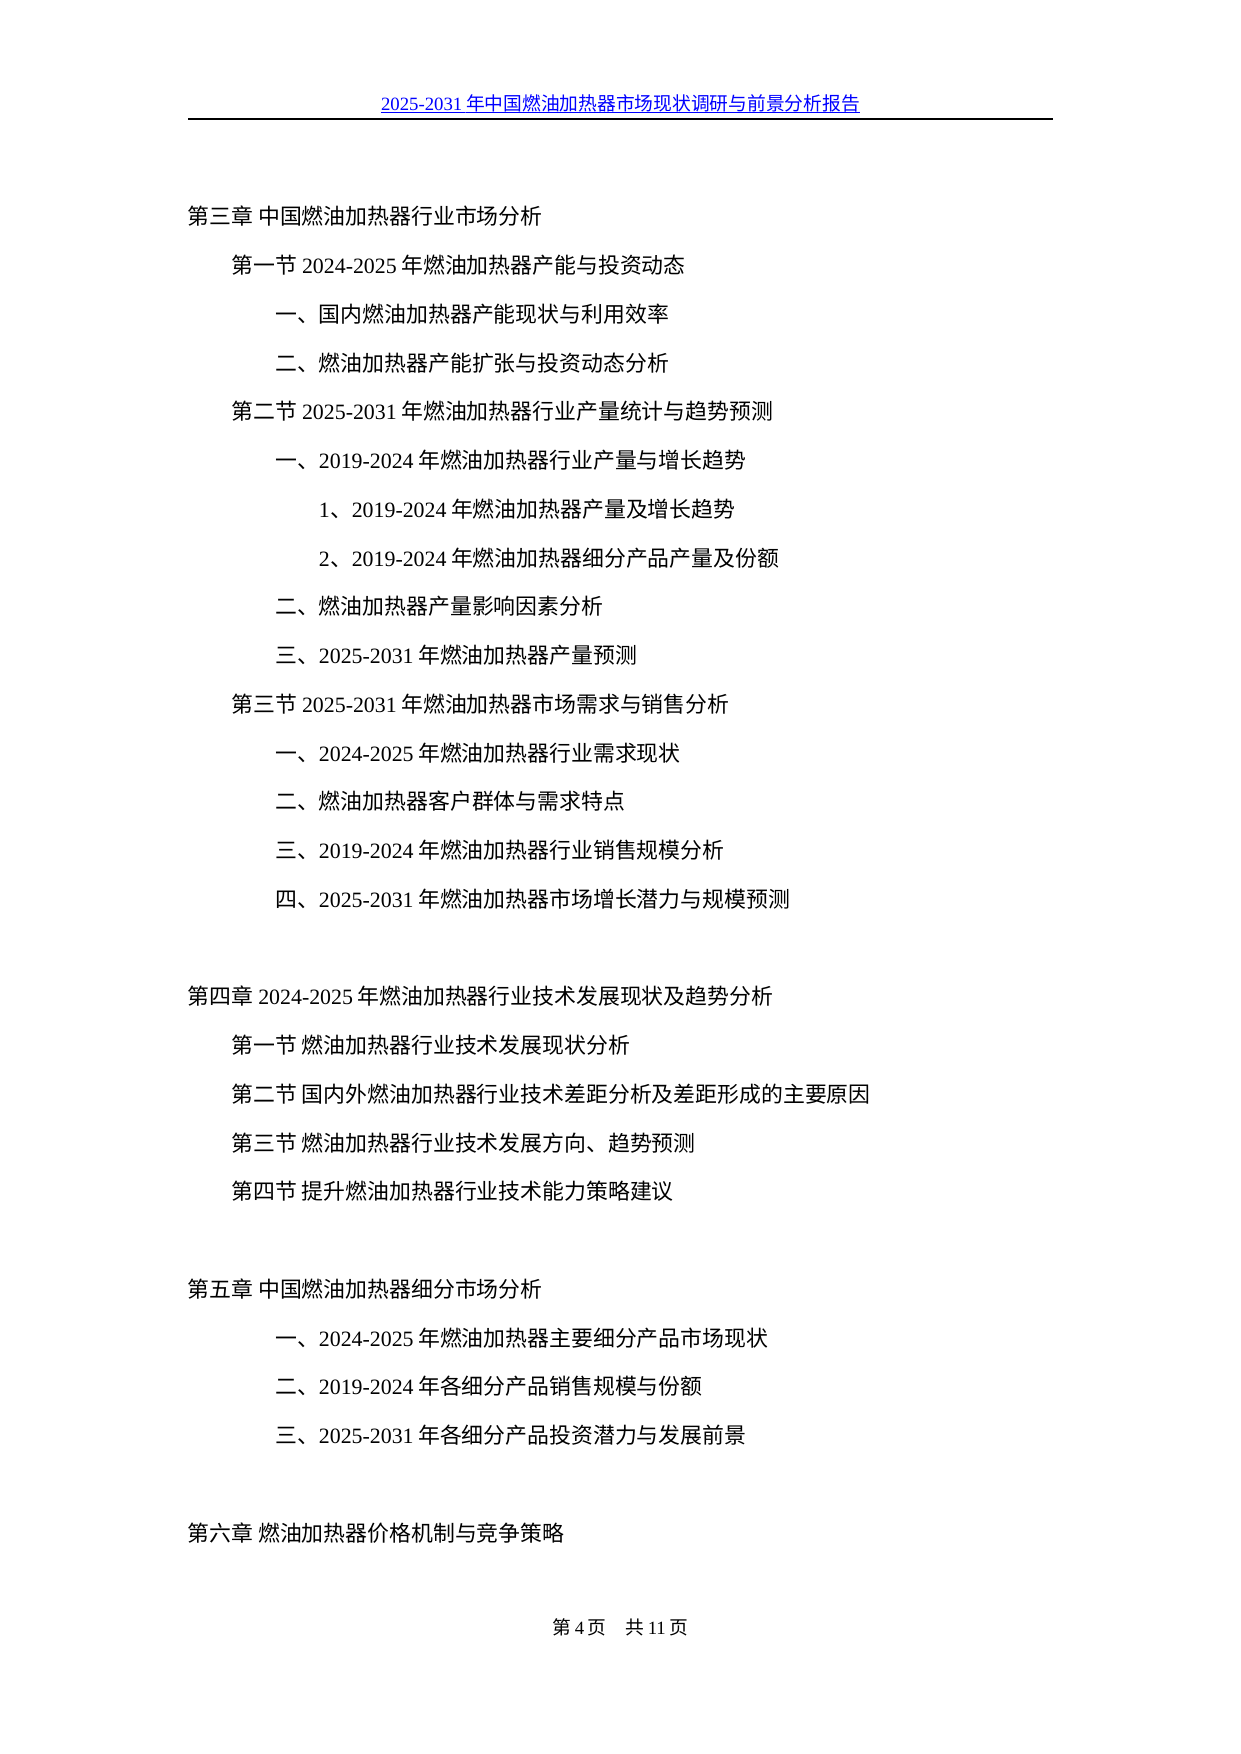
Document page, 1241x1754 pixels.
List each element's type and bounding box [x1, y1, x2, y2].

text [187, 150, 1053, 1548]
